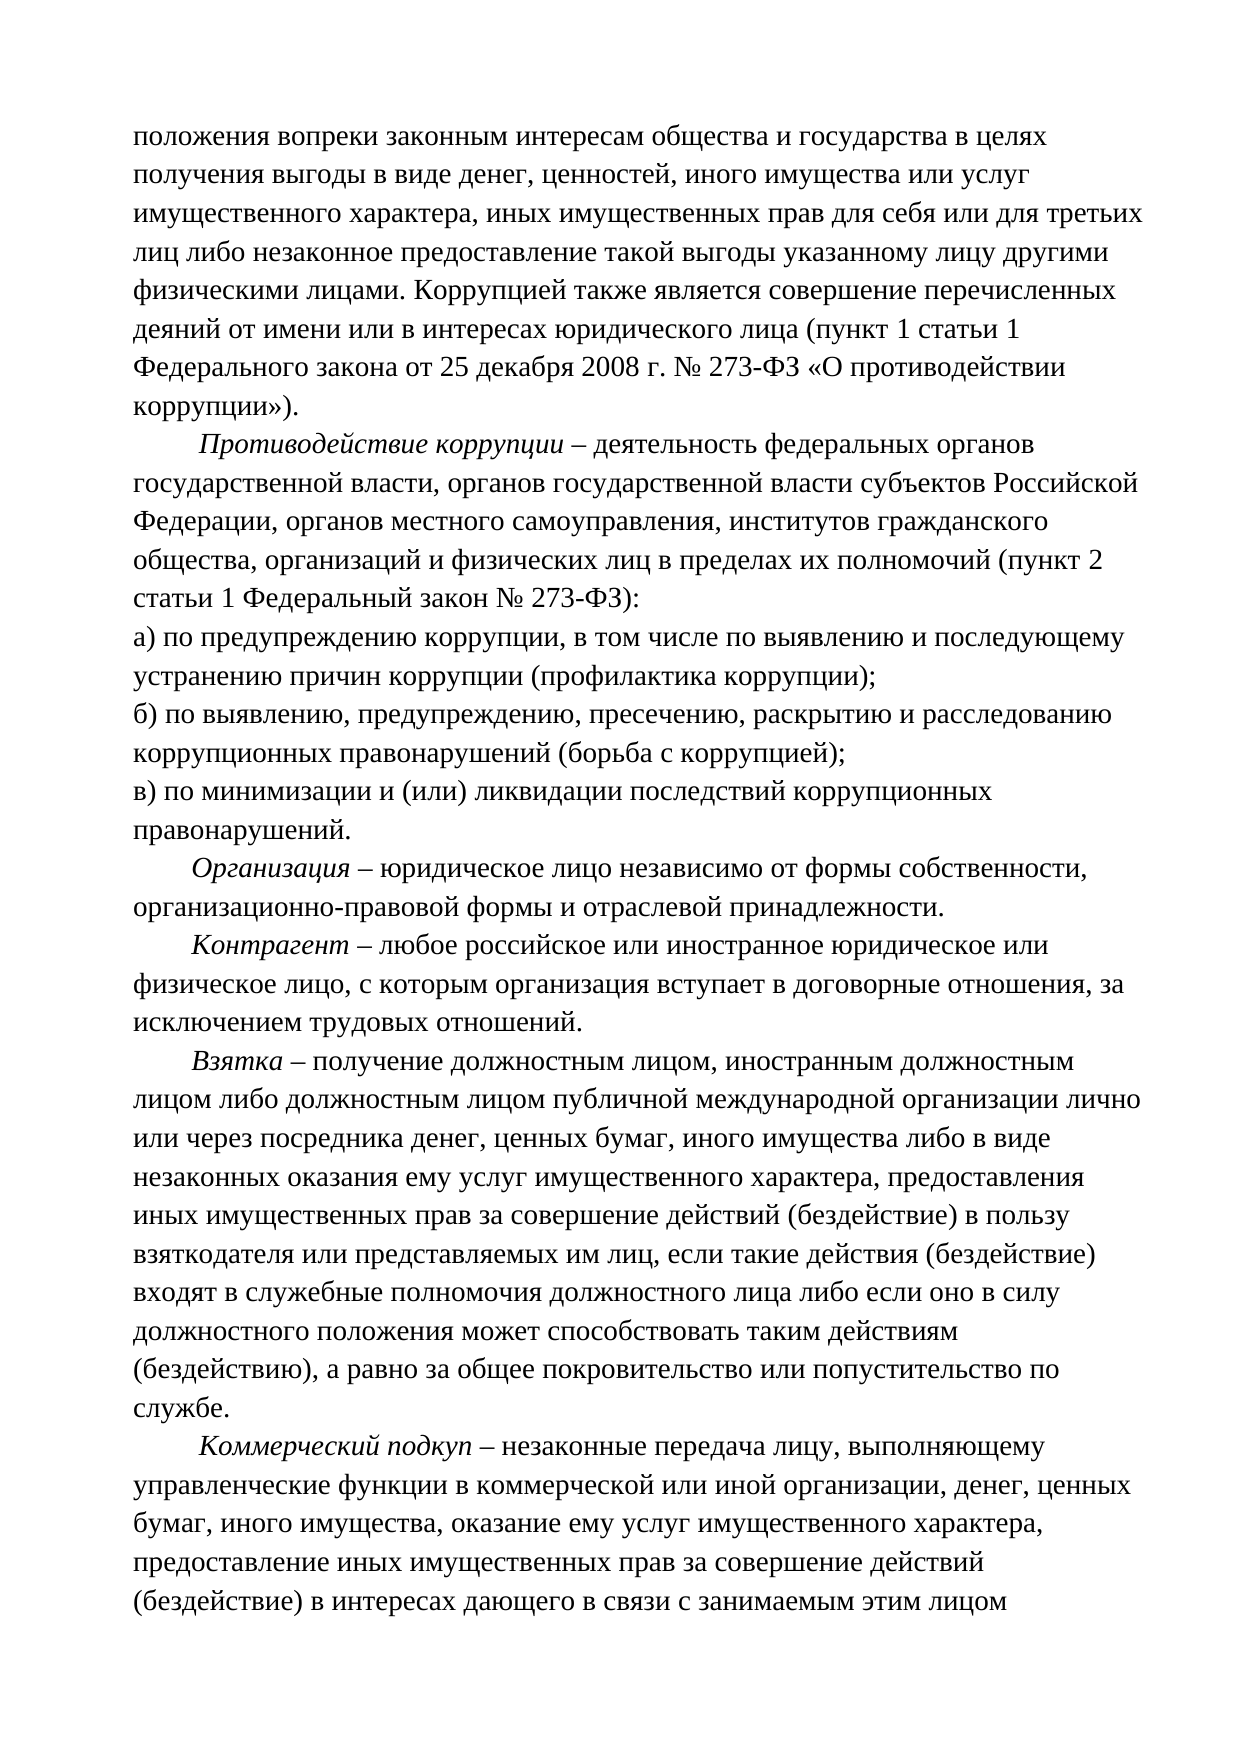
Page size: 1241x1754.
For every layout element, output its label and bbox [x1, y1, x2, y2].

text [133, 118, 1152, 1616]
